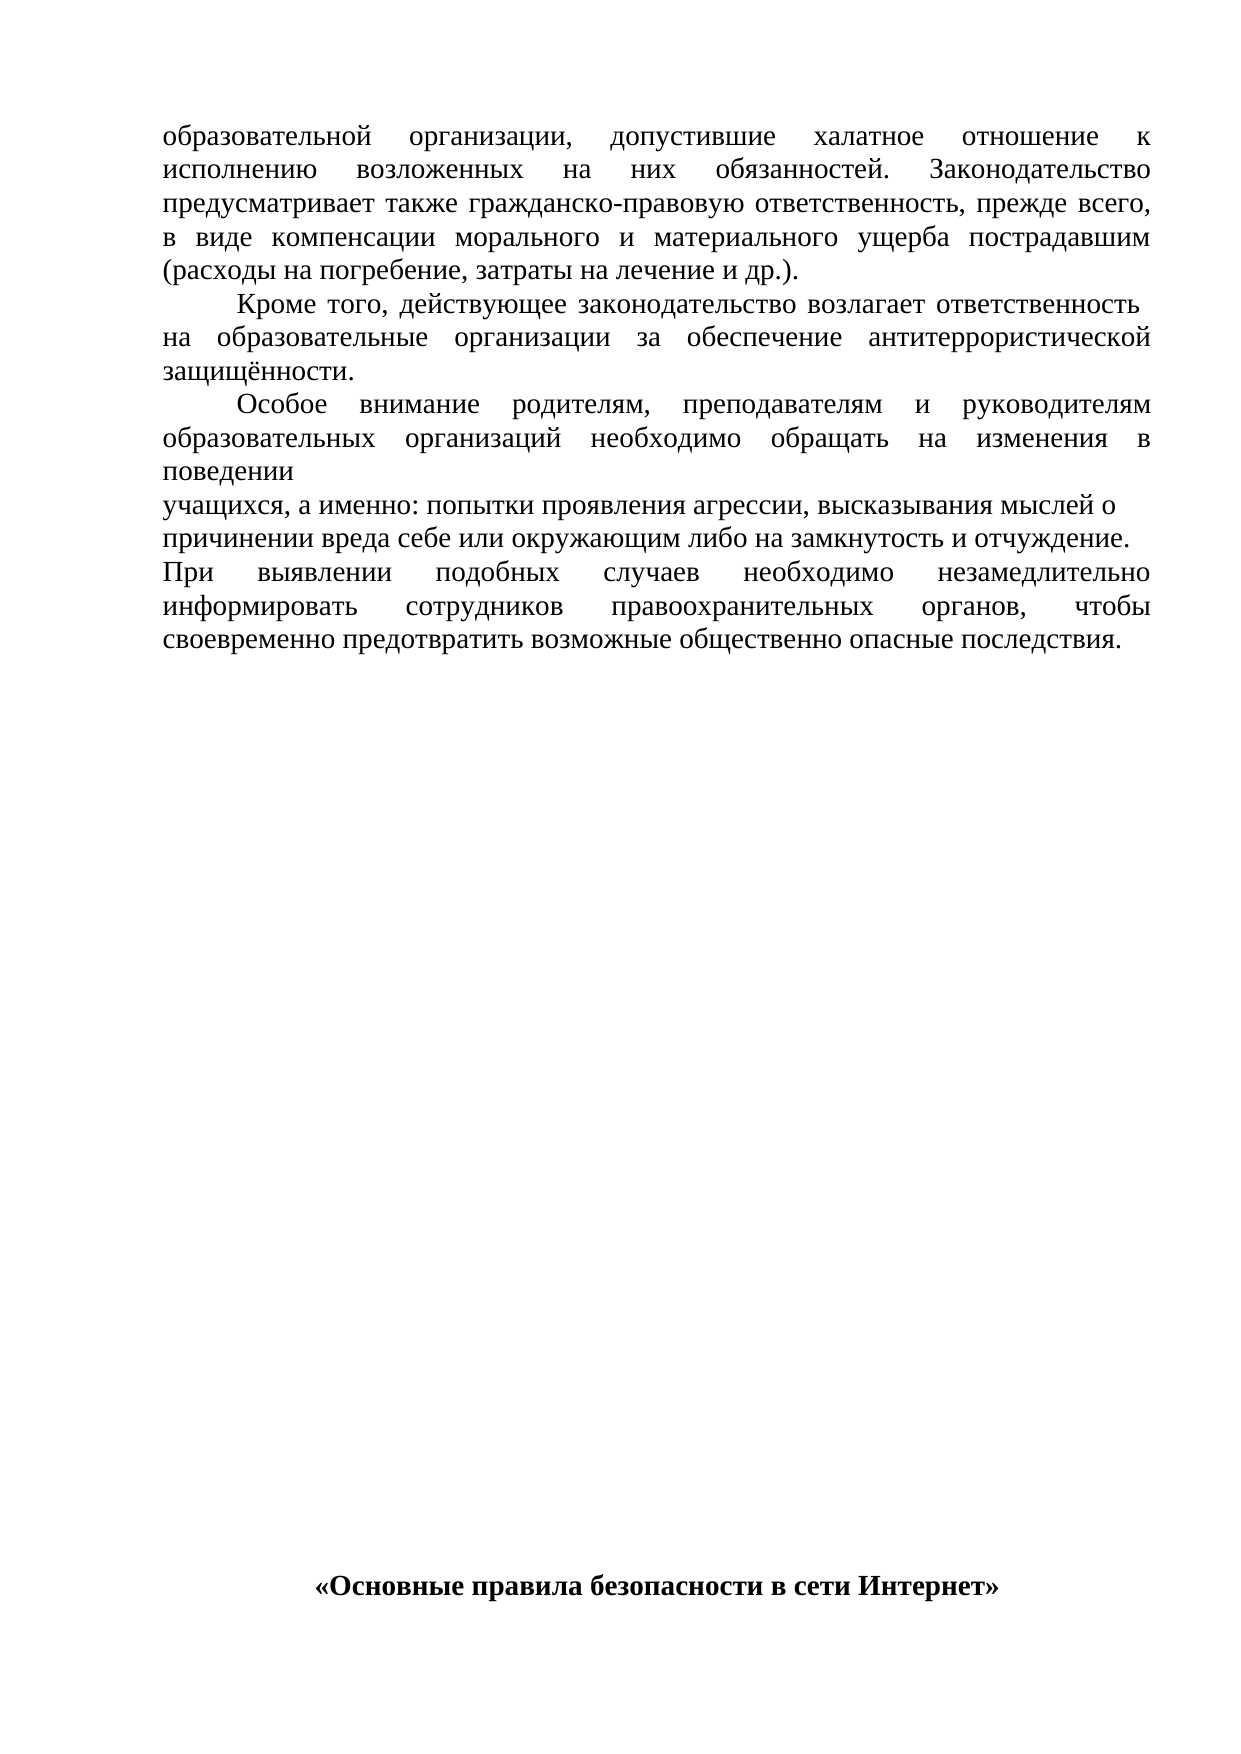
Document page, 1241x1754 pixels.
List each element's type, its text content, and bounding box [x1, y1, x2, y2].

text Кроме того, действующее законодательство возлагает ответственность на образовательные организации за обеспечение антитеррористической защищённости. [162, 286, 1152, 386]
text При выявлении подобных случаев необходимо незамедлительно информировать сотрудников правоохранительных органов, чтобы своевременно предотвратить возможные общественно опасные последствия. [162, 554, 1152, 655]
text Особое внимание родителям, преподавателям и руководителям образовательных организаций необходимо обращать на изменения в поведении [162, 386, 1152, 487]
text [162, 118, 1152, 286]
text причинении вреда себе или окружающим либо на замкнутость и отчуждение. [162, 521, 1152, 554]
text учащихся, а именно: попытки проявления агрессии, высказывания мыслей о [162, 487, 1152, 521]
text «Основные правила безопасности в сети Интернет» [162, 1559, 1152, 1601]
